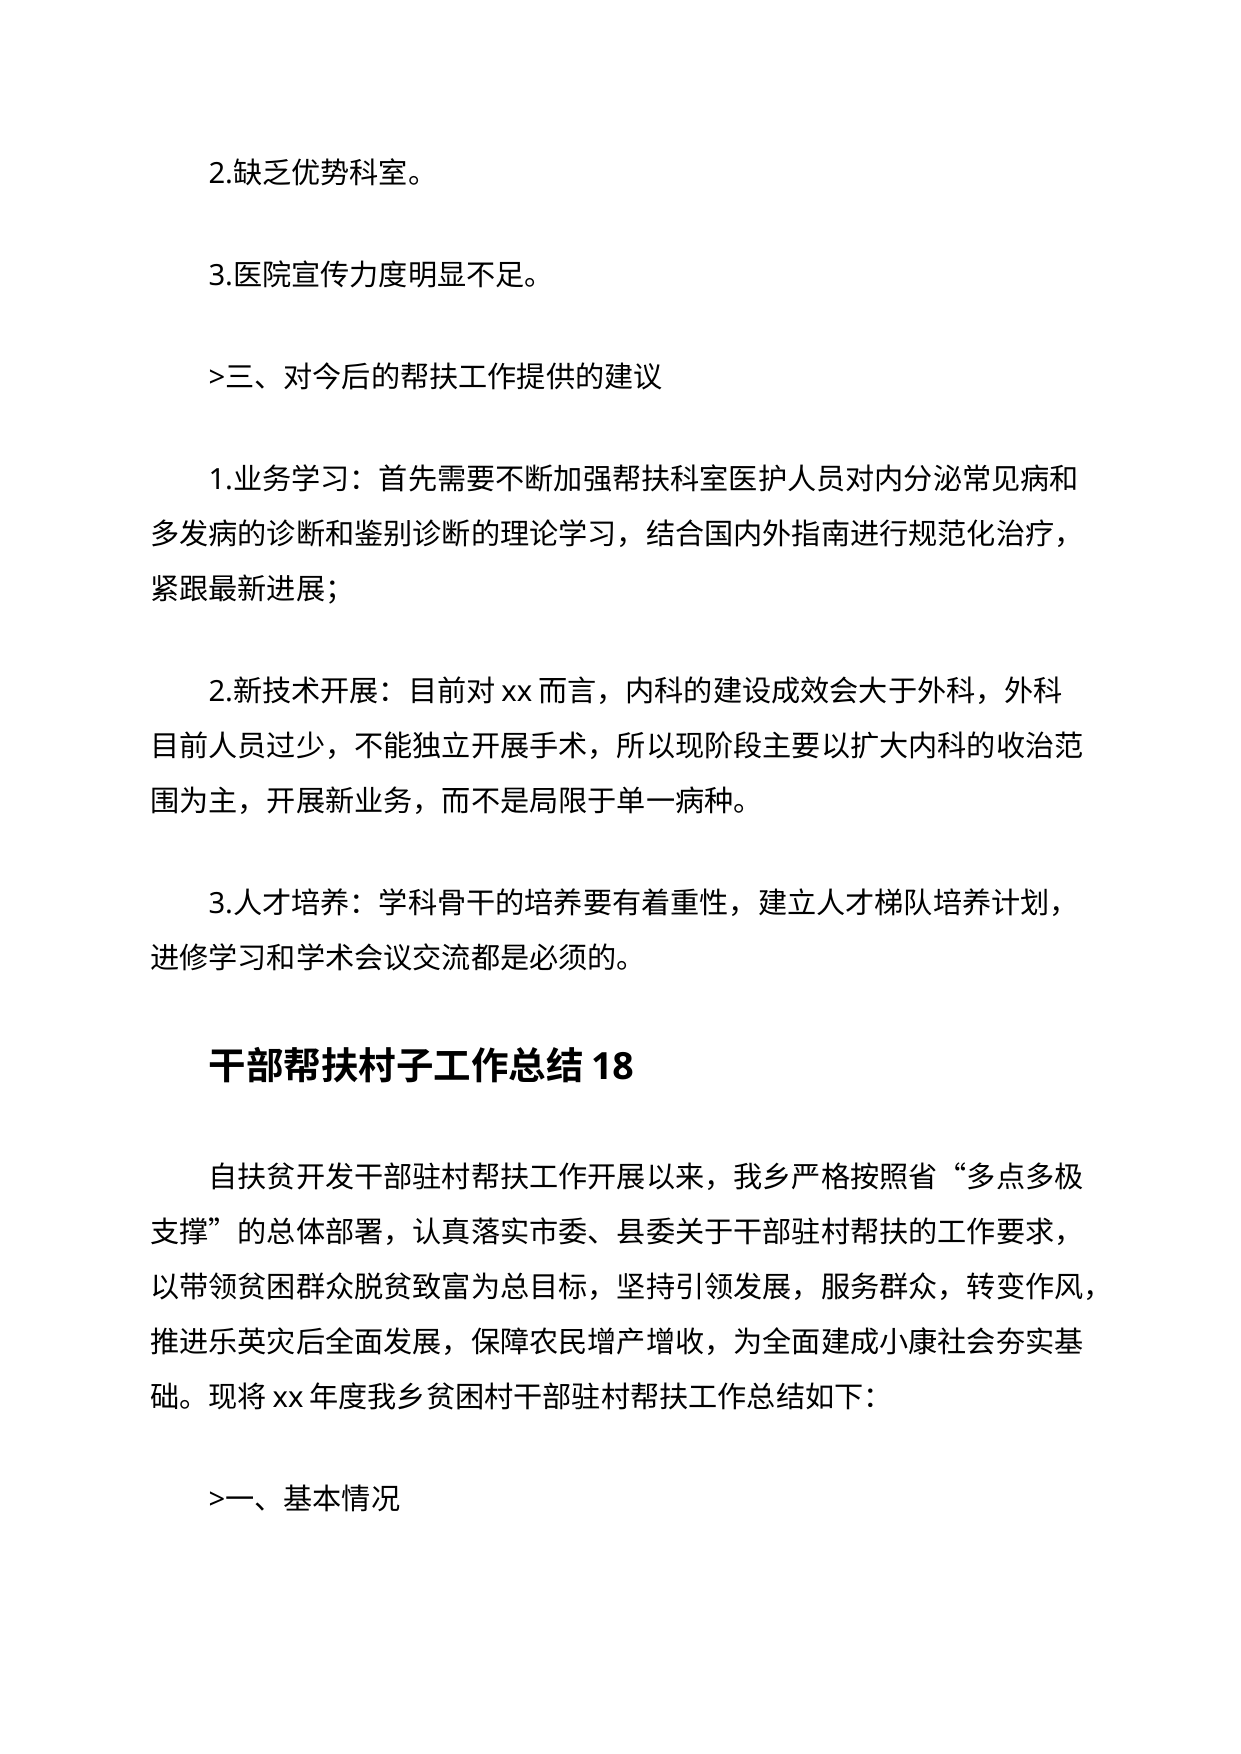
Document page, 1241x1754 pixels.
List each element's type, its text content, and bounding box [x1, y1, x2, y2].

text 2.新技术开展：目前对xx而言，内科的建设成效会大于外科，外科目前人员过少，不能独立开展手术，所以现阶段主要以扩大内科的收治范围为主，开展新业务，而不是局限于单一病种。 [150, 668, 1090, 820]
text >一、基本情况 [150, 1475, 1090, 1518]
text >三、对今后的帮扶工作提供的建议 [150, 354, 1090, 396]
text 2.缺乏优势科室。 [150, 150, 1090, 192]
text 干部帮扶村子工作总结18 [150, 1036, 1090, 1091]
text 3.医院宣传力度明显不足。 [150, 252, 1090, 294]
text 自扶贫开发干部驻村帮扶工作开展以来，我乡严格按照省“多点多极支撑”的总体部署，认真落实市委、县委关于干部驻村帮扶的工作要求，以带领贫困群众脱贫致富为总目标，坚持引领发展，服务群众，转变作风，推进乐英灾后全面发展，保障农民增产增收，为全面建成小康社会夯实基础。现将xx年度我乡贫困村干部驻村帮扶工作总结如下： [150, 1154, 1090, 1416]
text 3.人才培养：学科骨干的培养要有着重性，建立人才梯队培养计划，进修学习和学术会议交流都是必须的。 [150, 879, 1090, 977]
text 1.业务学习：首先需要不断加强帮扶科室医护人员对内分泌常见病和多发病的诊断和鉴别诊断的理论学习，结合国内外指南进行规范化治疗，紧跟最新进展； [150, 456, 1090, 608]
